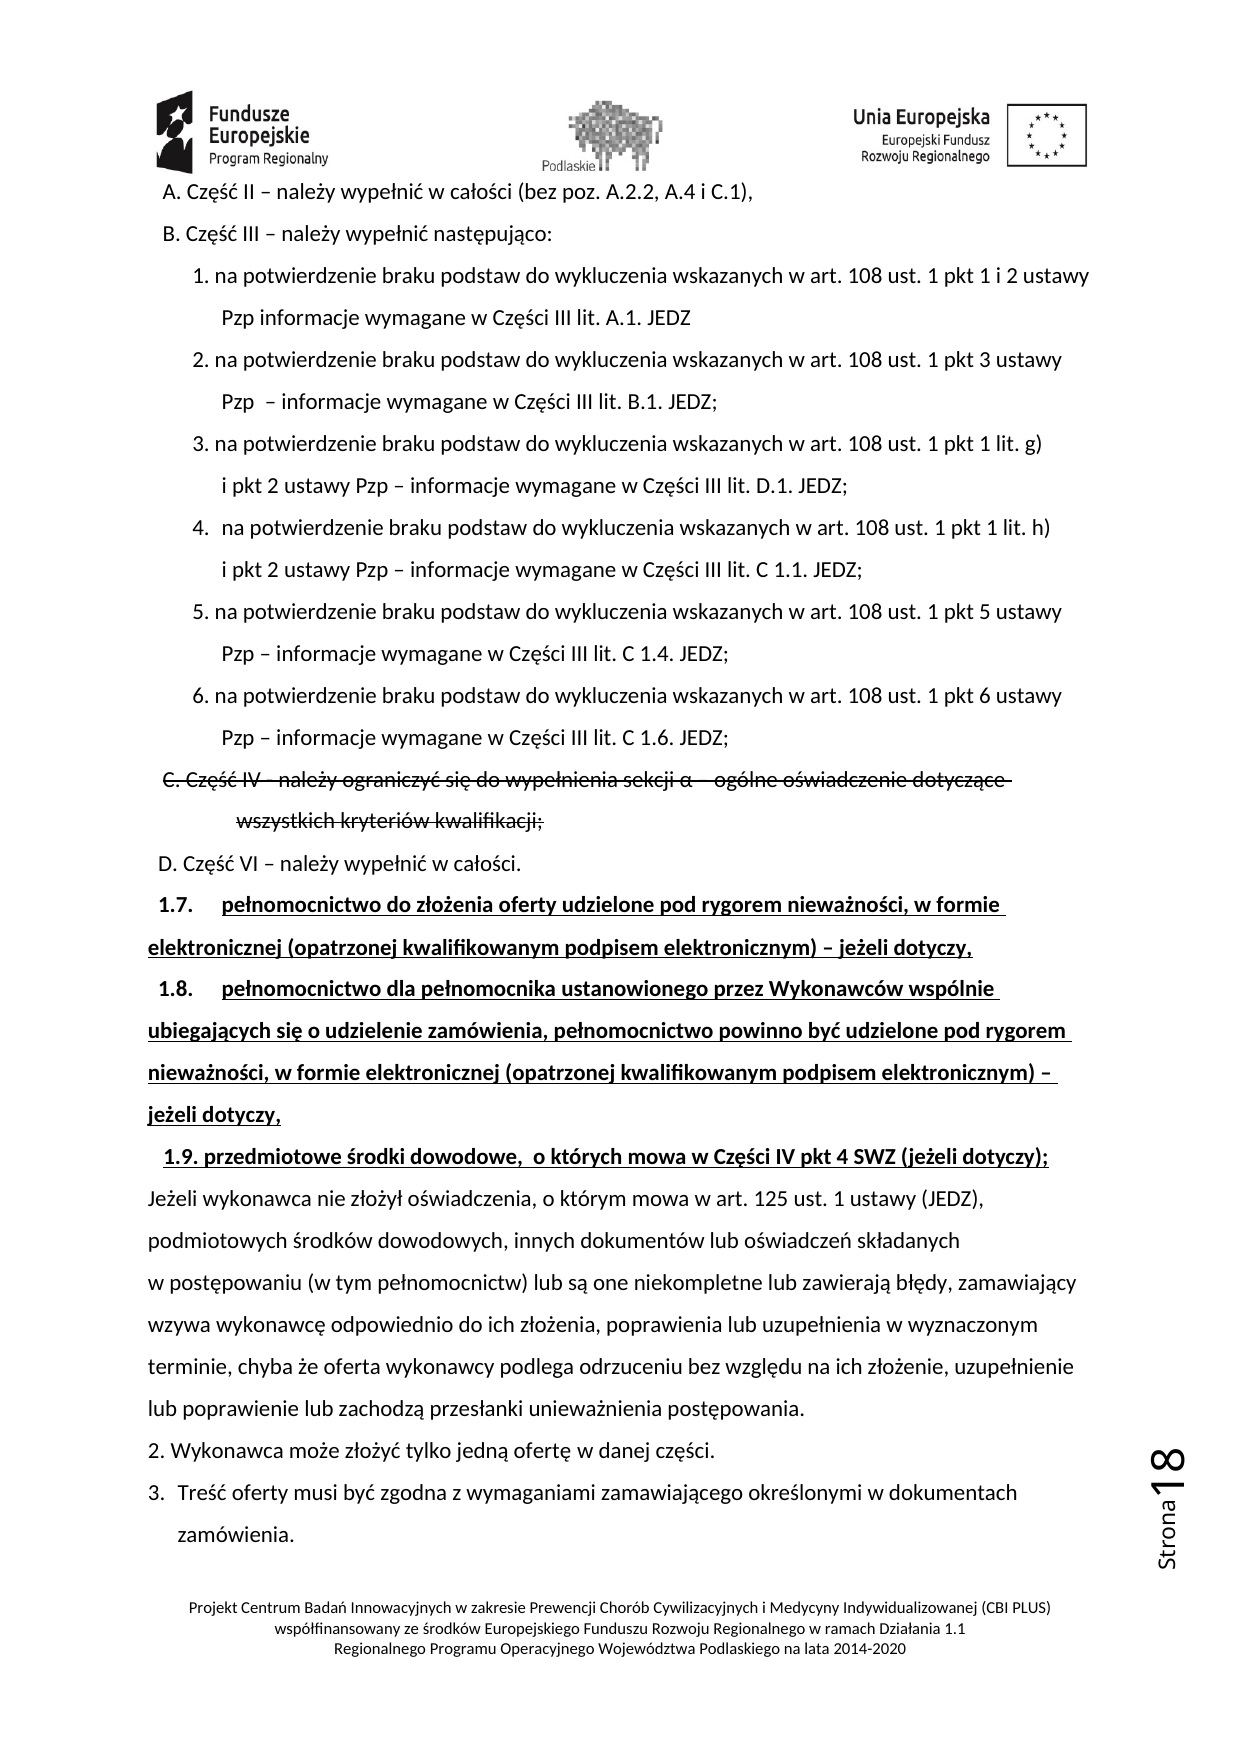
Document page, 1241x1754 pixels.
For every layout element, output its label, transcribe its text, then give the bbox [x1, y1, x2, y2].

text A. Część II – należy wypełnić w całości (bez poz. A.2.2, A.4 i C.1), [162, 177, 1093, 205]
text 6. na potwierdzenie braku podstaw do wykluczenia wskazanych w art. 108 ust. 1 pkt 6 ustawy Pzp – informacje wymagane w Części III lit. C 1.6. JEDZ; [192, 681, 1093, 751]
text 3. na potwierdzenie braku podstaw do wykluczenia wskazanych w art. 108 ust. 1 pkt 1 lit. g) i pkt 2 ustawy Pzp – informacje wymagane w Części III lit. D.1. JEDZ; [192, 429, 1093, 499]
text 5. na potwierdzenie braku podstaw do wykluczenia wskazanych w art. 108 ust. 1 pkt 5 ustawy Pzp – informacje wymagane w Części III lit. C 1.4. JEDZ; [192, 597, 1093, 667]
text 1.8. pełnomocnictwo dla pełnomocnika ustanowionego przez Wykonawców wspólnie ubiegających się o udzielenie zamówienia, pełnomocnictwo powinno być udzielone pod rygorem nieważności, w formie elektronicznej (opatrzonej kwalifikowanym podpisem elektronicznym) – jeżeli dotyczy, [148, 974, 1093, 1128]
text 1. na potwierdzenie braku podstaw do wykluczenia wskazanych w art. 108 ust. 1 pkt 1 i 2 ustawy Pzp informacje wymagane w Części III lit. A.1. JEDZ [192, 261, 1093, 331]
text C. Część IV - należy ograniczyć się do wypełnienia sekcji α – ogólne oświadczenie dotyczące wszystkich kryteriów kwalifikacji; [162, 765, 1093, 835]
text 1.9. przedmiotowe środki dowodowe, o których mowa w Części IV pkt 4 SWZ (jeżeli dotyczy); [148, 1142, 1093, 1171]
text B. Część III – należy wypełnić następująco: [162, 219, 1093, 247]
text D. Część VI – należy wypełnić w całości. [148, 849, 1093, 877]
text 3. Treść oferty musi być zgodna z wymaganiami zamawiającego określonymi w dokumentach zamówienia. [148, 1478, 1093, 1548]
text 1.7. pełnomocnictwo do złożenia oferty udzielone pod rygorem nieważności, w formie elektronicznej (opatrzonej kwalifikowanym podpisem elektronicznym) – jeżeli dotyczy, [148, 891, 1093, 961]
text 2. Wykonawca może złożyć tylko jedną ofertę w danej części. [148, 1436, 1093, 1464]
text Jeżeli wykonawca nie złożył oświadczenia, o którym mowa w art. 125 ust. 1 ustawy (JEDZ), podmiotowych środków dowodowych, innych dokumentów lub oświadczeń składanych w postępowaniu (w tym pełnomocnictw) lub są one niekompletne lub zawierają błędy, zamawiający wzywa wykonawcę odpowiednio do ich złożenia, poprawienia lub uzupełnienia w wyznaczonym terminie, chyba że oferta wykonawcy podlega odrzuceniu bez względu na ich złożenie, uzupełnienie lub poprawienie lub zachodzą przesłanki unieważnienia postępowania. [148, 1184, 1093, 1422]
picture [147, 88, 1091, 177]
text 4. na potwierdzenie braku podstaw do wykluczenia wskazanych w art. 108 ust. 1 pkt 1 lit. h) i pkt 2 ustawy Pzp – informacje wymagane w Części III lit. C 1.1. JEDZ; [192, 513, 1093, 583]
text 2. na potwierdzenie braku podstaw do wykluczenia wskazanych w art. 108 ust. 1 pkt 3 ustawy Pzp – informacje wymagane w Części III lit. B.1. JEDZ; [192, 345, 1093, 415]
